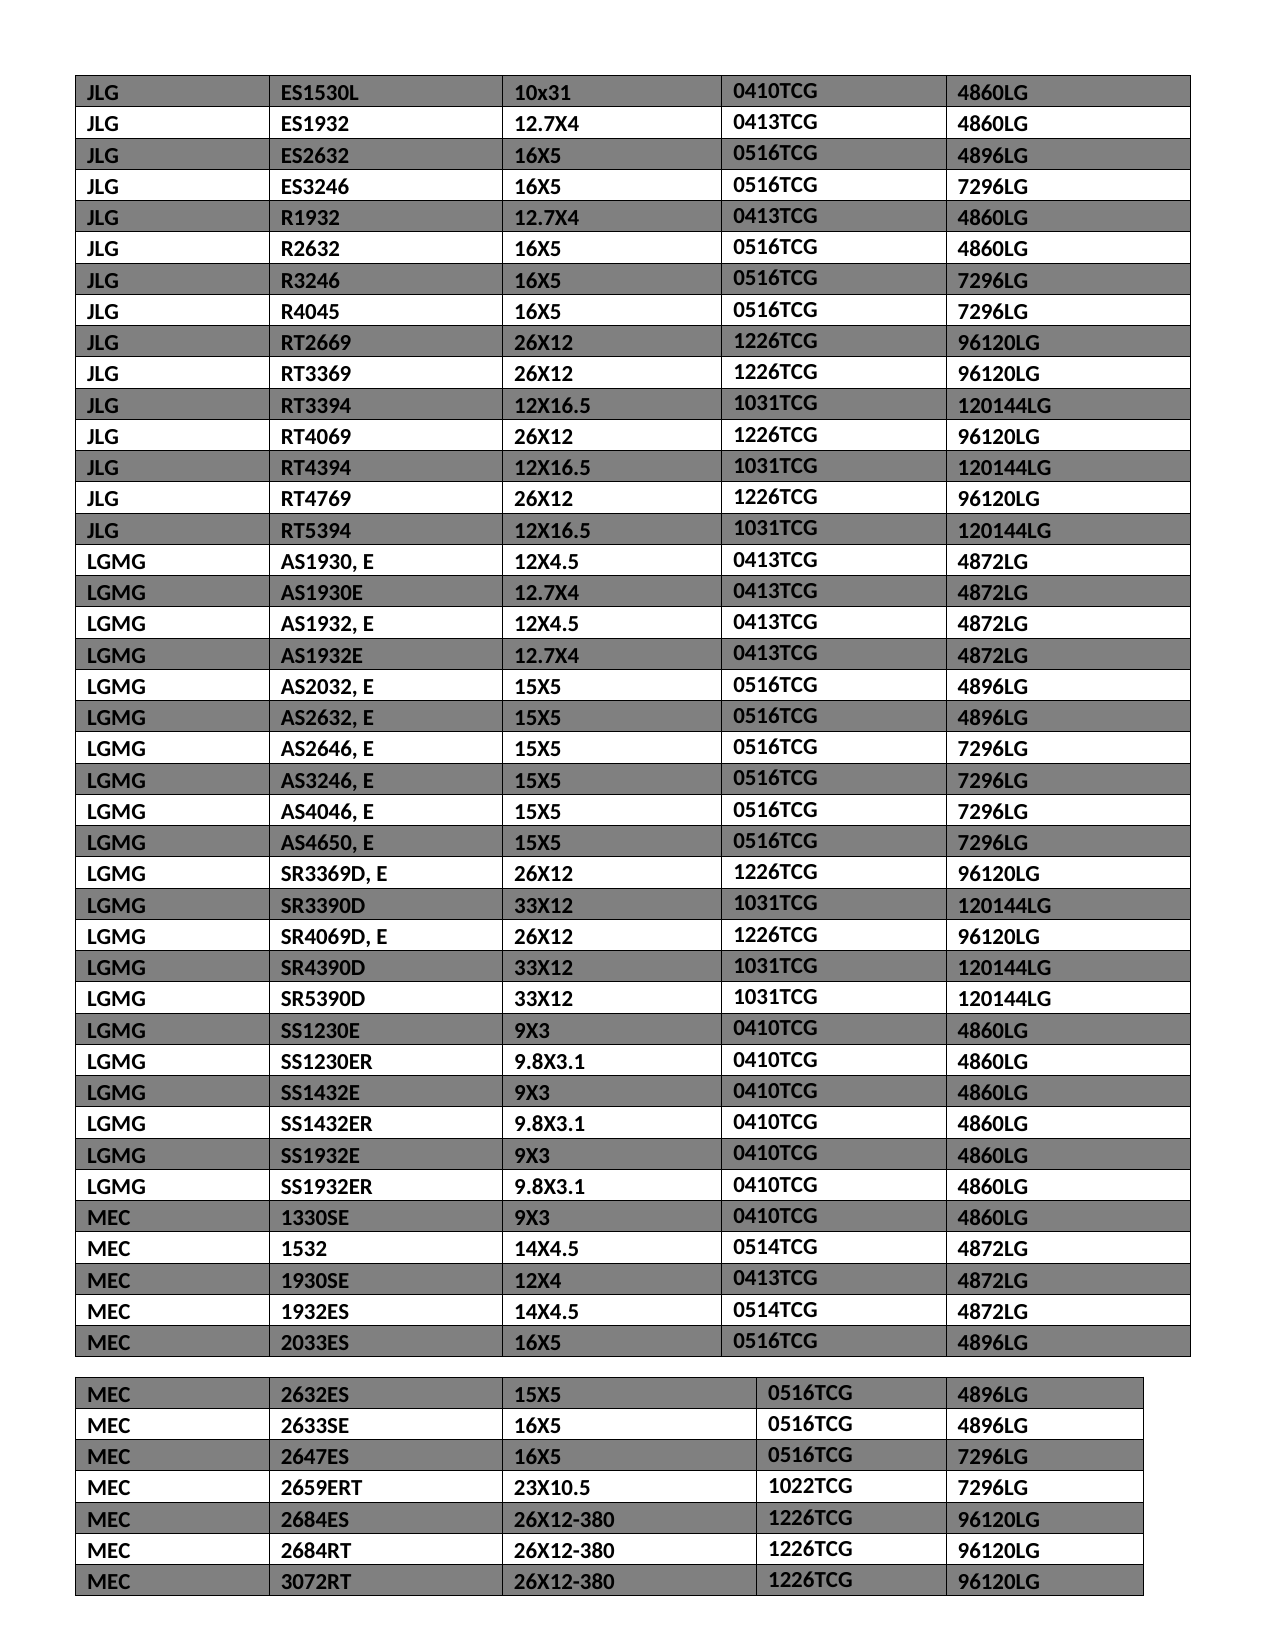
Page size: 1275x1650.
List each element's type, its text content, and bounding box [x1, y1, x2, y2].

table_cell AS1932E [270, 639, 502, 669]
table_cell 2033ES [270, 1326, 502, 1356]
table_cell LGMG [76, 982, 269, 1012]
table_cell JLG [76, 107, 269, 137]
table_cell JLG [76, 514, 269, 544]
table_cell MEC [76, 1201, 269, 1231]
table_cell 96120LG [947, 857, 1190, 887]
table_cell 2684RT [270, 1534, 502, 1564]
table_cell MEC [76, 1295, 269, 1325]
table_cell 2659ERT [270, 1471, 502, 1502]
table_cell 12X4.5 [503, 607, 721, 637]
table_cell 0514TCG [722, 1295, 946, 1325]
table_cell 9.8X3.1 [503, 1107, 721, 1137]
table_cell AS4650, E [270, 826, 502, 856]
table_cell 0413TCG [722, 107, 946, 137]
table_cell 0516TCG [722, 764, 946, 794]
table_cell 120144LG [947, 889, 1190, 919]
table_cell SR4390D [270, 951, 502, 981]
table_cell SR3369D, E [270, 857, 502, 887]
table_cell SS1230E [270, 1014, 502, 1044]
table_cell 14X4.5 [503, 1295, 721, 1325]
table_cell ES1530L [270, 76, 502, 106]
table_cell RT4069 [270, 420, 502, 450]
table_cell LGMG [76, 1045, 269, 1075]
table_cell 0410TCG [722, 1170, 946, 1200]
table_cell 15X5 [503, 826, 721, 856]
table_cell 26X12 [503, 326, 721, 356]
table_cell 96120LG [947, 357, 1190, 387]
table_cell R4045 [270, 295, 502, 325]
table_cell 12.7X4 [503, 639, 721, 669]
table_cell 9.8X3.1 [503, 1170, 721, 1200]
table_cell 4860LG [947, 1045, 1190, 1075]
table_cell 4860LG [947, 1014, 1190, 1044]
table_cell 96120LG [947, 326, 1190, 356]
table_cell 4896LG [947, 139, 1190, 169]
table_cell LGMG [76, 857, 269, 887]
table_cell RT4394 [270, 451, 502, 481]
table_cell RT4769 [270, 482, 502, 512]
table_cell 12.7X4 [503, 107, 721, 137]
table_header MEC [76, 1378, 269, 1408]
table_cell 120144LG [947, 389, 1190, 419]
table_cell LGMG [76, 545, 269, 575]
table_cell 26X12 [503, 857, 721, 887]
table_cell 4872LG [947, 1232, 1190, 1262]
table_cell 15X5 [503, 701, 721, 731]
table_cell 4872LG [947, 607, 1190, 637]
table_cell 96120LG [947, 1503, 1143, 1533]
table_cell LGMG [76, 1014, 269, 1044]
table_cell LGMG [76, 764, 269, 794]
table_cell 16X5 [503, 264, 721, 294]
table_cell 16X5 [503, 295, 721, 325]
table_cell LGMG [76, 1139, 269, 1169]
table_cell 26X12-380 [503, 1565, 756, 1595]
table_cell AS2632, E [270, 701, 502, 731]
table_cell LGMG [76, 701, 269, 731]
table_cell 12.7X4 [503, 576, 721, 606]
table_cell 0410TCG [722, 1014, 946, 1044]
table_cell 120144LG [947, 951, 1190, 981]
table_cell 33X12 [503, 951, 721, 981]
table_cell 0516TCG [722, 139, 946, 169]
table_cell 16X5 [503, 139, 721, 169]
table_cell 0413TCG [722, 201, 946, 231]
table_cell 0410TCG [722, 1201, 946, 1231]
table_cell 120144LG [947, 451, 1190, 481]
table_cell AS1932, E [270, 607, 502, 637]
table_cell 1022TCG [757, 1471, 946, 1502]
table_cell 12.7X4 [503, 201, 721, 231]
table_cell 4896LG [947, 701, 1190, 731]
table_cell 15X5 [503, 670, 721, 700]
table_cell 0516TCG [722, 701, 946, 731]
table_cell 1226TCG [722, 357, 946, 387]
table_cell AS3246, E [270, 764, 502, 794]
table_header 15X5 [503, 1378, 756, 1408]
table_cell 1031TCG [722, 389, 946, 419]
table_cell 7296LG [947, 264, 1190, 294]
table_cell 9X3 [503, 1014, 721, 1044]
table_cell 16X5 [503, 232, 721, 262]
table_cell 1226TCG [757, 1503, 946, 1533]
table_cell 0413TCG [722, 607, 946, 637]
table_cell 96120LG [947, 420, 1190, 450]
table_cell 23X10.5 [503, 1471, 756, 1502]
table_cell MEC [76, 1565, 269, 1595]
table_cell 7296LG [947, 1440, 1143, 1470]
table_cell 9X3 [503, 1139, 721, 1169]
table_cell 1031TCG [722, 982, 946, 1012]
table_cell LGMG [76, 889, 269, 919]
table_cell 33X12 [503, 982, 721, 1012]
table_cell 1226TCG [722, 420, 946, 450]
table_cell 16X5 [503, 170, 721, 200]
table_cell 0516TCG [722, 732, 946, 762]
table_cell 120144LG [947, 982, 1190, 1012]
table_cell 7296LG [947, 826, 1190, 856]
table_cell 15X5 [503, 732, 721, 762]
table_cell 7296LG [947, 170, 1190, 200]
table_cell SS1230ER [270, 1045, 502, 1075]
table_cell AS2032, E [270, 670, 502, 700]
table_cell 2647ES [270, 1440, 502, 1470]
table_cell JLG [76, 451, 269, 481]
table_cell 14X4.5 [503, 1232, 721, 1262]
table_cell R2632 [270, 232, 502, 262]
table_cell JLG [76, 264, 269, 294]
table_cell 1226TCG [757, 1565, 946, 1595]
table_cell LGMG [76, 639, 269, 669]
table_cell RT3394 [270, 389, 502, 419]
table_cell 4896LG [947, 1326, 1190, 1356]
table_cell 1532 [270, 1232, 502, 1262]
table_cell 4872LG [947, 545, 1190, 575]
table_cell 4860LG [947, 1201, 1190, 1231]
table_cell 4860LG [947, 232, 1190, 262]
table_cell ES3246 [270, 170, 502, 200]
table_cell 4860LG [947, 1076, 1190, 1106]
table_cell JLG [76, 139, 269, 169]
table_cell 0516TCG [722, 170, 946, 200]
table_cell LGMG [76, 576, 269, 606]
table_cell JLG [76, 232, 269, 262]
table_cell 4872LG [947, 1264, 1190, 1294]
table_cell 16X5 [503, 1409, 756, 1439]
table_cell 2684ES [270, 1503, 502, 1533]
table_cell 4872LG [947, 576, 1190, 606]
table_cell AS1930, E [270, 545, 502, 575]
table_cell JLG [76, 170, 269, 200]
table_cell 0514TCG [722, 1232, 946, 1262]
table_cell 96120LG [947, 1565, 1143, 1595]
table_cell 0516TCG [757, 1409, 946, 1439]
table_cell SR4069D, E [270, 920, 502, 950]
table_cell 1226TCG [722, 920, 946, 950]
table_cell 3072RT [270, 1565, 502, 1595]
table_cell 7296LG [947, 795, 1190, 825]
table_cell 7296LG [947, 764, 1190, 794]
table_cell MEC [76, 1326, 269, 1356]
table_cell 96120LG [947, 920, 1190, 950]
table_cell 1031TCG [722, 951, 946, 981]
table_cell 26X12 [503, 357, 721, 387]
table_cell LGMG [76, 951, 269, 981]
table_cell 0516TCG [722, 670, 946, 700]
table_header 4896LG [947, 1378, 1143, 1408]
table_cell SR5390D [270, 982, 502, 1012]
table_cell ES1932 [270, 107, 502, 137]
table_cell 4896LG [947, 1409, 1143, 1439]
table_cell 12X4 [503, 1264, 721, 1294]
table_cell 7296LG [947, 1471, 1143, 1502]
table_cell 12X16.5 [503, 389, 721, 419]
table_cell 26X12 [503, 482, 721, 512]
table_cell LGMG [76, 670, 269, 700]
table_cell LGMG [76, 732, 269, 762]
table_cell 0410TCG [722, 76, 946, 106]
table_cell 1031TCG [722, 514, 946, 544]
table_cell 4872LG [947, 639, 1190, 669]
table_cell LGMG [76, 1076, 269, 1106]
table_cell LGMG [76, 920, 269, 950]
table_cell 0410TCG [722, 1076, 946, 1106]
table_cell RT5394 [270, 514, 502, 544]
table_cell 4860LG [947, 201, 1190, 231]
table_cell MEC [76, 1440, 269, 1470]
table_cell 0516TCG [722, 232, 946, 262]
table_cell 2633SE [270, 1409, 502, 1439]
table_cell 26X12-380 [503, 1503, 756, 1533]
table_cell JLG [76, 357, 269, 387]
table_cell 1932ES [270, 1295, 502, 1325]
table_cell 15X5 [503, 795, 721, 825]
table_cell 10x31 [503, 76, 721, 106]
table_cell JLG [76, 201, 269, 231]
table_cell 7296LG [947, 295, 1190, 325]
table_cell MEC [76, 1503, 269, 1533]
table_cell 12X4.5 [503, 545, 721, 575]
table_cell 16X5 [503, 1326, 721, 1356]
table_cell 4860LG [947, 1139, 1190, 1169]
table_cell 0516TCG [722, 1326, 946, 1356]
table_cell 4860LG [947, 1107, 1190, 1137]
table_cell SS1932E [270, 1139, 502, 1169]
table_cell SS1432ER [270, 1107, 502, 1137]
table_cell JLG [76, 420, 269, 450]
table_cell AS4046, E [270, 795, 502, 825]
table_cell 96120LG [947, 1534, 1143, 1564]
table_cell LGMG [76, 1170, 269, 1200]
table_cell 4896LG [947, 670, 1190, 700]
table_cell 15X5 [503, 764, 721, 794]
table_cell 33X12 [503, 889, 721, 919]
table_cell 1930SE [270, 1264, 502, 1294]
table_cell 16X5 [503, 1440, 756, 1470]
table_cell 0413TCG [722, 545, 946, 575]
table_cell 0516TCG [722, 826, 946, 856]
table_cell 0516TCG [722, 264, 946, 294]
table_cell 4860LG [947, 76, 1190, 106]
table_cell 0413TCG [722, 639, 946, 669]
table_cell 1226TCG [757, 1534, 946, 1564]
table_cell 1330SE [270, 1201, 502, 1231]
table_cell AS2646, E [270, 732, 502, 762]
table_cell 0410TCG [722, 1107, 946, 1137]
table_cell SR3390D [270, 889, 502, 919]
table_cell LGMG [76, 826, 269, 856]
table_cell 12X16.5 [503, 514, 721, 544]
table_cell 26X12 [503, 420, 721, 450]
table_cell LGMG [76, 795, 269, 825]
table_cell JLG [76, 326, 269, 356]
table_cell 26X12-380 [503, 1534, 756, 1564]
table_cell MEC [76, 1232, 269, 1262]
table_cell 0516TCG [722, 795, 946, 825]
table_cell SS1932ER [270, 1170, 502, 1200]
table_cell 96120LG [947, 482, 1190, 512]
table_cell R1932 [270, 201, 502, 231]
table_cell 1031TCG [722, 451, 946, 481]
table_cell 4860LG [947, 1170, 1190, 1200]
table_cell ES2632 [270, 139, 502, 169]
table_cell 0410TCG [722, 1045, 946, 1075]
table_cell MEC [76, 1409, 269, 1439]
table_cell JLG [76, 76, 269, 106]
table_cell LGMG [76, 1107, 269, 1137]
table_cell 7296LG [947, 732, 1190, 762]
table_cell 26X12 [503, 920, 721, 950]
table_header 2632ES [270, 1378, 502, 1408]
table_cell SS1432E [270, 1076, 502, 1106]
table_cell 0516TCG [757, 1440, 946, 1470]
table_cell JLG [76, 295, 269, 325]
table_cell 9X3 [503, 1076, 721, 1106]
table_cell 0516TCG [722, 295, 946, 325]
table_cell 9X3 [503, 1201, 721, 1231]
table_cell 0413TCG [722, 1264, 946, 1294]
table_cell RT3369 [270, 357, 502, 387]
table_cell RT2669 [270, 326, 502, 356]
table_cell 0410TCG [722, 1139, 946, 1169]
table_cell 9.8X3.1 [503, 1045, 721, 1075]
table_cell 12X16.5 [503, 451, 721, 481]
table_cell MEC [76, 1471, 269, 1502]
table_cell MEC [76, 1264, 269, 1294]
table_cell 0413TCG [722, 576, 946, 606]
table_cell 1031TCG [722, 889, 946, 919]
table_cell LGMG [76, 607, 269, 637]
table_cell JLG [76, 482, 269, 512]
table_header 0516TCG [757, 1378, 946, 1408]
table_cell 4872LG [947, 1295, 1190, 1325]
table_cell 1226TCG [722, 482, 946, 512]
table_cell 1226TCG [722, 326, 946, 356]
table_cell AS1930E [270, 576, 502, 606]
table_cell 4860LG [947, 107, 1190, 137]
table_cell JLG [76, 389, 269, 419]
table_cell 1226TCG [722, 857, 946, 887]
table_cell 120144LG [947, 514, 1190, 544]
table_cell MEC [76, 1534, 269, 1564]
table_cell R3246 [270, 264, 502, 294]
